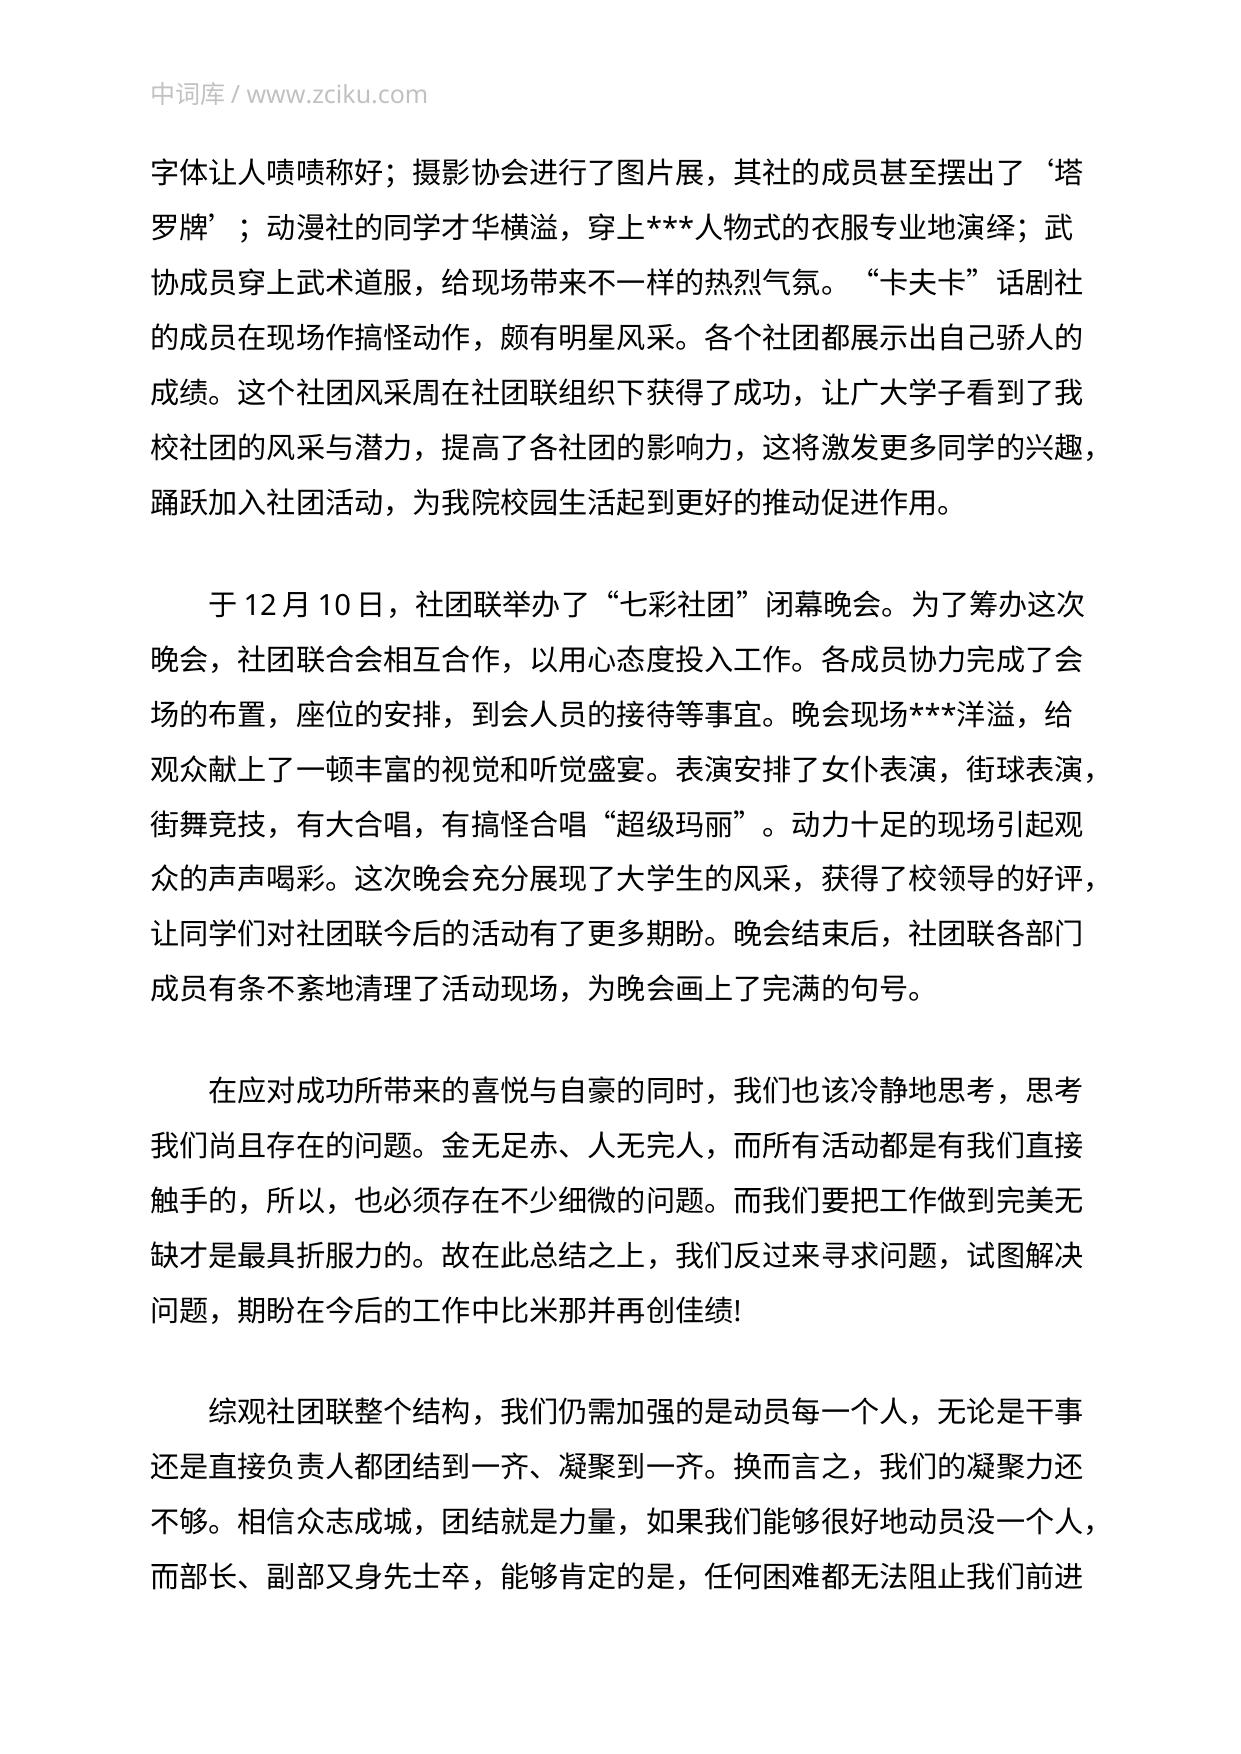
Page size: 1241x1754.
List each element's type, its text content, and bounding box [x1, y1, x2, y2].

text 于12月10日，社团联举办了“七彩社团”闭幕晚会。为了筹办这次晚会，社团联合会相互合作，以用心态度投入工作。各成员协力完成了会场的布置，座位的安排，到会人员的接待等事宜。晚会现场***洋溢，给观众献上了一顿丰富的视觉和听觉盛宴。表演安排了女仆表演，街球表演，街舞竞技，有大合唱，有搞怪合唱“超级玛丽”。动力十足的现场引起观众的声声喝彩。这次晚会充分展现了大学生的风采，获得了校领导的好评，让同学们对社团联今后的活动有了更多期盼。晚会结束后，社团联各部门成员有条不紊地清理了活动现场，为晚会画上了完满的句号。 [150, 581, 1090, 1008]
text 在应对成功所带来的喜悦与自豪的同时，我们也该冷静地思考，思考我们尚且存在的问题。金无足赤、人无完人，而所有活动都是有我们直接触手的，所以，也必须存在不少细微的问题。而我们要把工作做到完美无缺才是最具折服力的。故在此总结之上，我们反过来寻求问题，试图解决问题，期盼在今后的工作中比米那并再创佳绩! [150, 1067, 1090, 1329]
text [150, 1389, 1090, 1596]
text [150, 150, 1090, 522]
